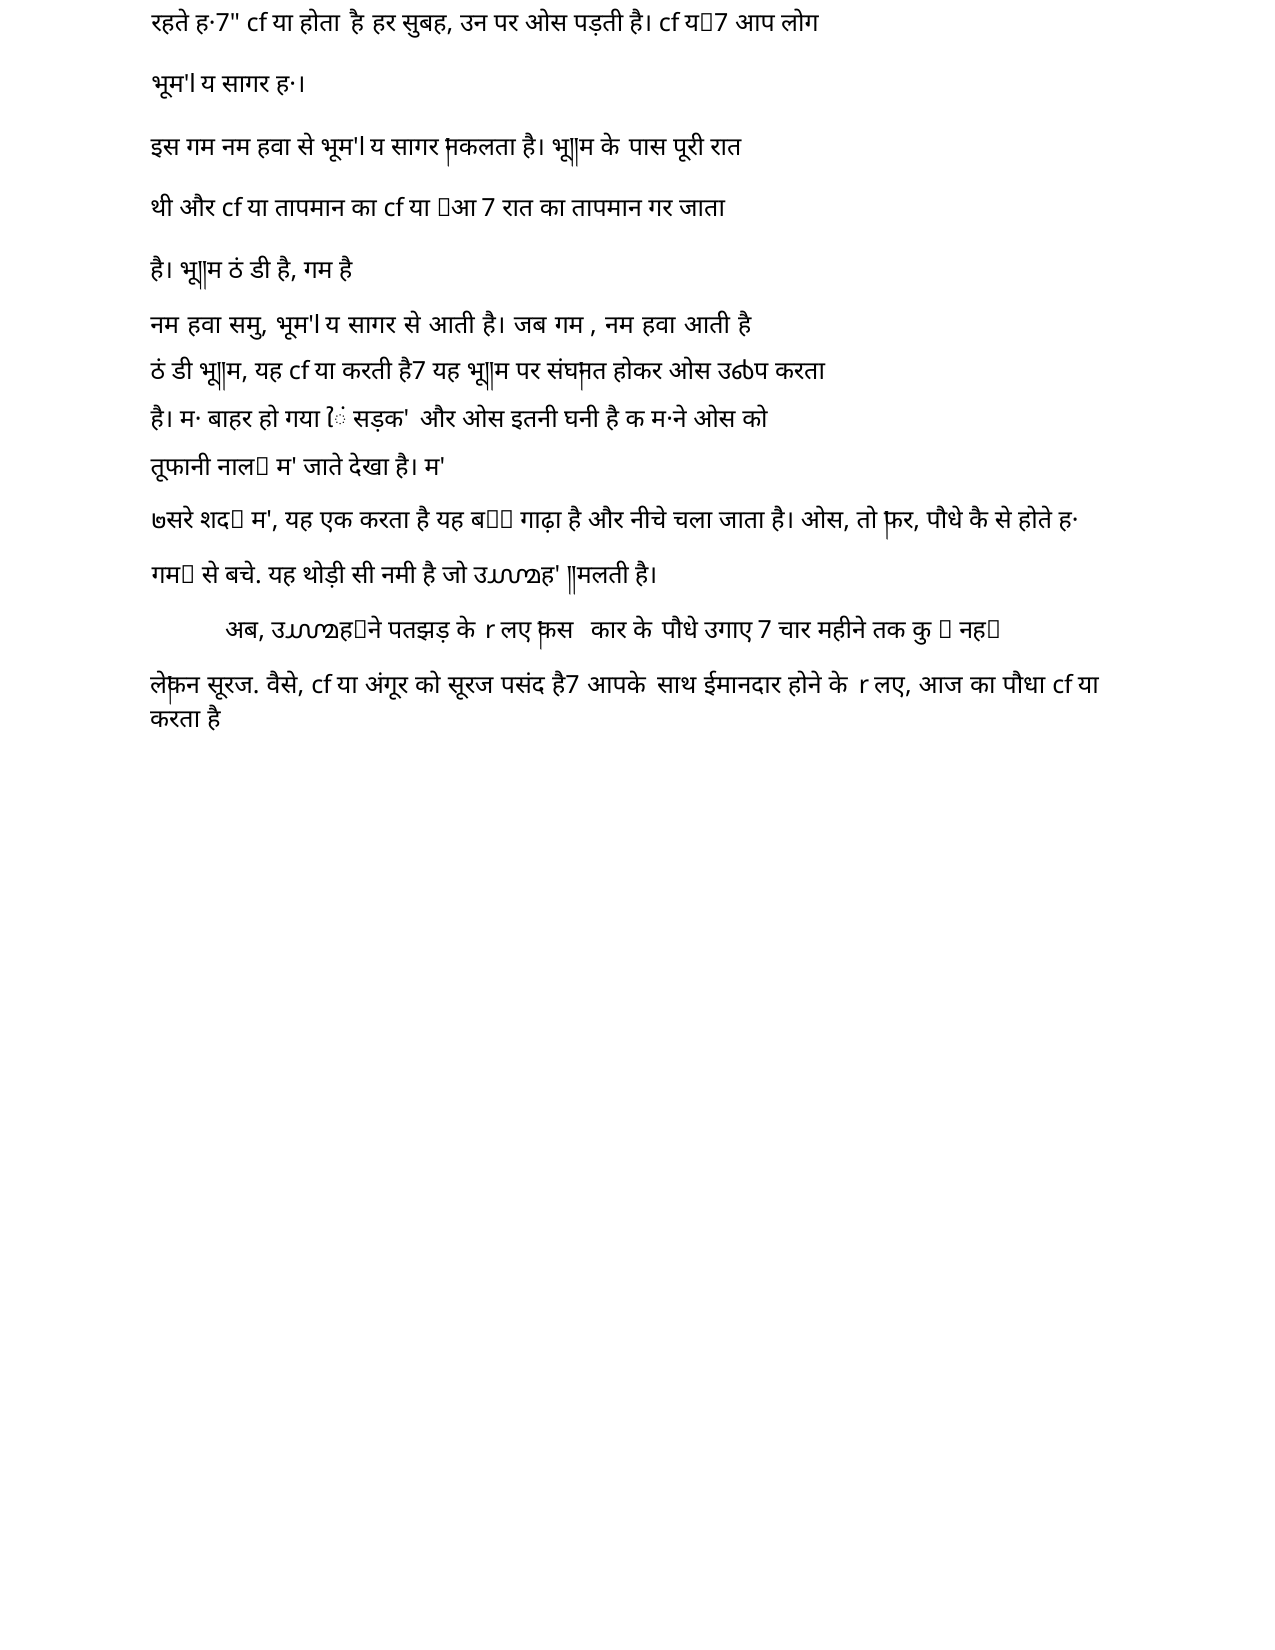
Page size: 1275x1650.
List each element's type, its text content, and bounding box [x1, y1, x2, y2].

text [151, 4, 877, 100]
text गम๧ से बचे. यह थोड़ी सी नमी है जो उ൸ह' ༎मलती है। [151, 556, 1137, 590]
text ले།कन सूरज. वैसे, cfया अंगूर को सूरज पसंद है7 आपके साथ ईमानदार होने के rलए, आज का पौधा cfया करता है [150, 667, 1137, 735]
text इस गम नम हवा से भूम'lय सागर །नकलता है। भू༎म के पास पूरी रात थी और cfया तापमान का cfया แआ7 रात का तापमान །गर जाता है। भू༎म ठं डी है, गम है [150, 128, 745, 286]
text नम हवा समुල, भूम'lय सागर से आती है। जब गम , नम हवा आती है [150, 314, 1137, 338]
text अब, उ൸ह๻ने पतझड़ के rलए །कस कार के पौधे उगाए7 चार महीने तक कु छ नह๦ [225, 611, 1137, 646]
text ठं डी भू༎म, यह cfया करती है7 यह भू༎म पर संघ།नत होकर ओस उ൴प໏ करता है। म· बाहर हो गया ใं सड़क' और ओस इतनी घनी है །क म·ने ओस को तूफानी नाल๻ म' जाते देखा है। म' [150, 341, 830, 486]
text ๒सरे शൻद๻ म', यह एकර करता है࿟ यह बแत गाढ़ा है और नीचे चला जाता है। ओस, तो །फर, पौधे कै से होते ह· [151, 501, 1137, 535]
